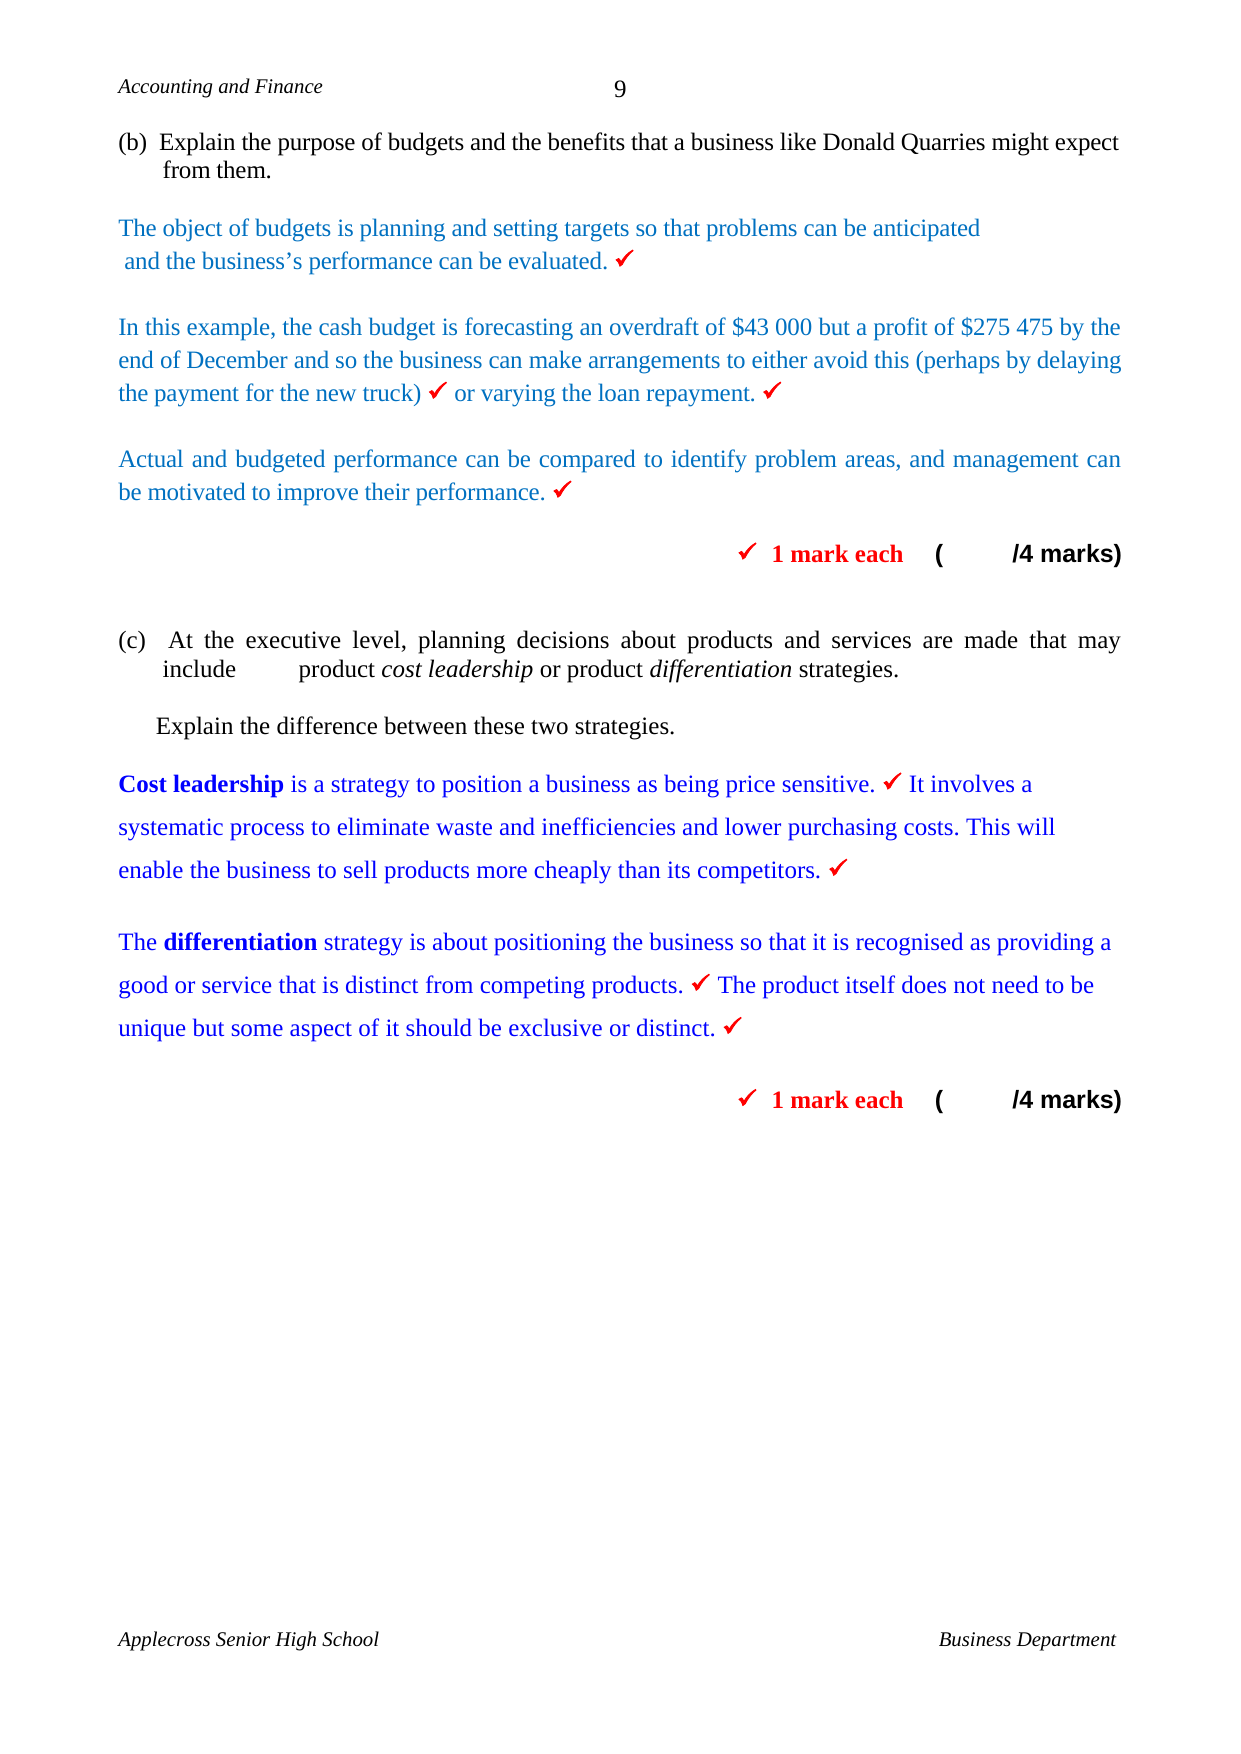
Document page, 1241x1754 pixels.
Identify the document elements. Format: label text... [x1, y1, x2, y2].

text (b) Explain the purpose of budgets and the benefits that a business like Donald Quarries might expect from them. [118, 127, 1122, 184]
text Cost leadership is a strategy to position a business as being price sensitive. It involves a systematic process to eliminate waste and inefficiencies and lower purchasing costs. This will enable the business to sell products more cheaply than its competitors. [118, 769, 1122, 884]
text Explain the difference between these two strategies. [156, 711, 1122, 740]
text Actual and budgeted performance can be compared to identify problem areas, and management can be motivated to improve their performance. [118, 444, 1122, 506]
text (c) At the executive level, planning decisions about products and services are made that may include product cost leadership or product differentiation strategies. [118, 625, 1122, 683]
text 1 mark each ( /4 marks) [118, 1085, 1122, 1114]
text The object of budgets is planning and setting targets so that problems can be anticipated [118, 213, 1122, 242]
text and the business’s performance can be evaluated. [118, 246, 1122, 275]
text 1 mark each ( /4 marks) [118, 539, 1122, 568]
text In this example, the cash budget is forecasting an overdraft of $43 000 but a profit of $275 475 by the end of December and so the business can make arrangements to either avoid this (perhaps by delaying the payment for the new truck) or varying the loan repayment. [118, 312, 1122, 407]
text The differentiation strategy is about positioning the business so that it is recognised as providing a good or service that is distinct from competing products. The product itself does not need to be unique but some aspect of it should be exclusive or distinct. [118, 927, 1122, 1042]
